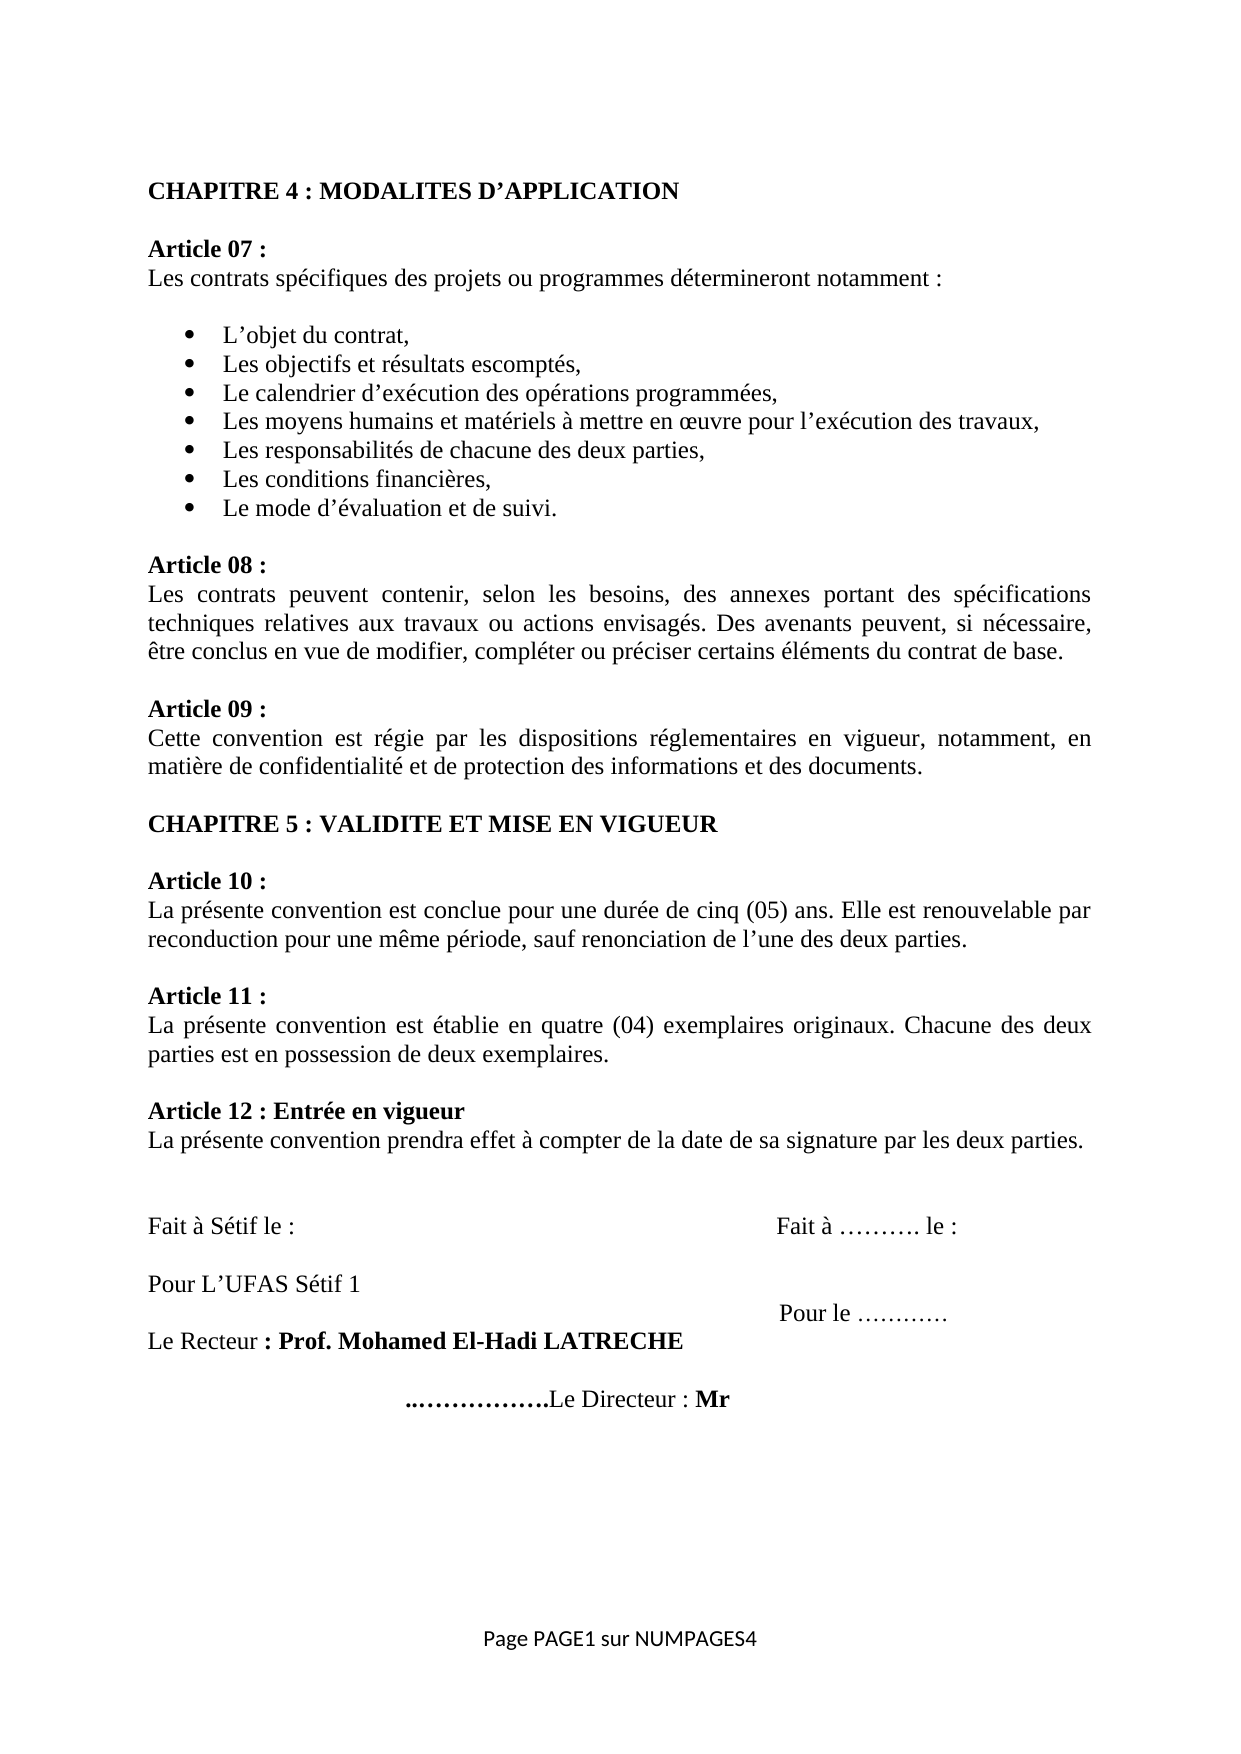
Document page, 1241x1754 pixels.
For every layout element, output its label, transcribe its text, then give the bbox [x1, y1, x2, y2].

text Article 08 : [148, 550, 1093, 579]
list Les objectifs et résultats escomptés, [185, 349, 1093, 378]
list Les moyens humains et matériels à mettre en œuvre pour l’exécution des travaux, [185, 406, 1093, 435]
text Les contrats spécifiques des projets ou programmes détermineront notamment : [148, 263, 1093, 291]
text Article 11 : [148, 981, 1093, 1010]
text La présente convention est conclue pour une durée de cinq (05) ans. Elle est renouvelable par reconduction pour une même période, sauf renonciation de l’une des deux parties. [148, 895, 1093, 953]
list Le calendrier d’exécution des opérations programmées, [185, 378, 1093, 406]
list Les responsabilités de chacune des deux parties, [185, 435, 1093, 464]
text Fait à Sétif le : Fait à ………. le : [148, 1211, 1093, 1240]
text Pour L’UFAS Sétif 1 [148, 1269, 1093, 1298]
text Pour le ………… [148, 1298, 1093, 1326]
list Le mode d’évaluation et de suivi. [185, 493, 1093, 521]
text CHAPITRE 4 : MODALITES D’APPLICATION [148, 176, 1093, 205]
text Les contrats peuvent contenir, selon les besoins, des annexes portant des spécifications techniques relatives aux travaux ou actions envisagés. Des avenants peuvent, si nécessaire, être conclus en vue de modifier, compléter ou préciser certains éléments du contrat de base. [148, 579, 1093, 665]
text Le Directeur : Mr.…………….. [148, 1384, 1093, 1413]
text Article 12 : Entrée en vigueur [148, 1096, 1093, 1125]
text Article 10 : [148, 866, 1093, 895]
text Le Recteur : Prof. Mohamed El-Hadi LATRECHE [148, 1326, 1093, 1355]
text CHAPITRE 5 : VALIDITE ET MISE EN VIGUEUR [148, 809, 1093, 838]
text Cette convention est régie par les dispositions réglementaires en vigueur, notamment, en matière de confidentialité et de protection des informations et des documents. [148, 723, 1093, 780]
text Article 09 : [148, 694, 1093, 723]
text La présente convention est établie en quatre (04) exemplaires originaux. Chacune des deux parties est en possession de deux exemplaires. [148, 1010, 1093, 1068]
text Article 07 : [148, 234, 1093, 263]
list Les conditions financières, [185, 464, 1093, 493]
text La présente convention prendra effet à compter de la date de sa signature par les deux parties. [148, 1125, 1093, 1154]
list L’objet du contrat, [185, 320, 1093, 349]
